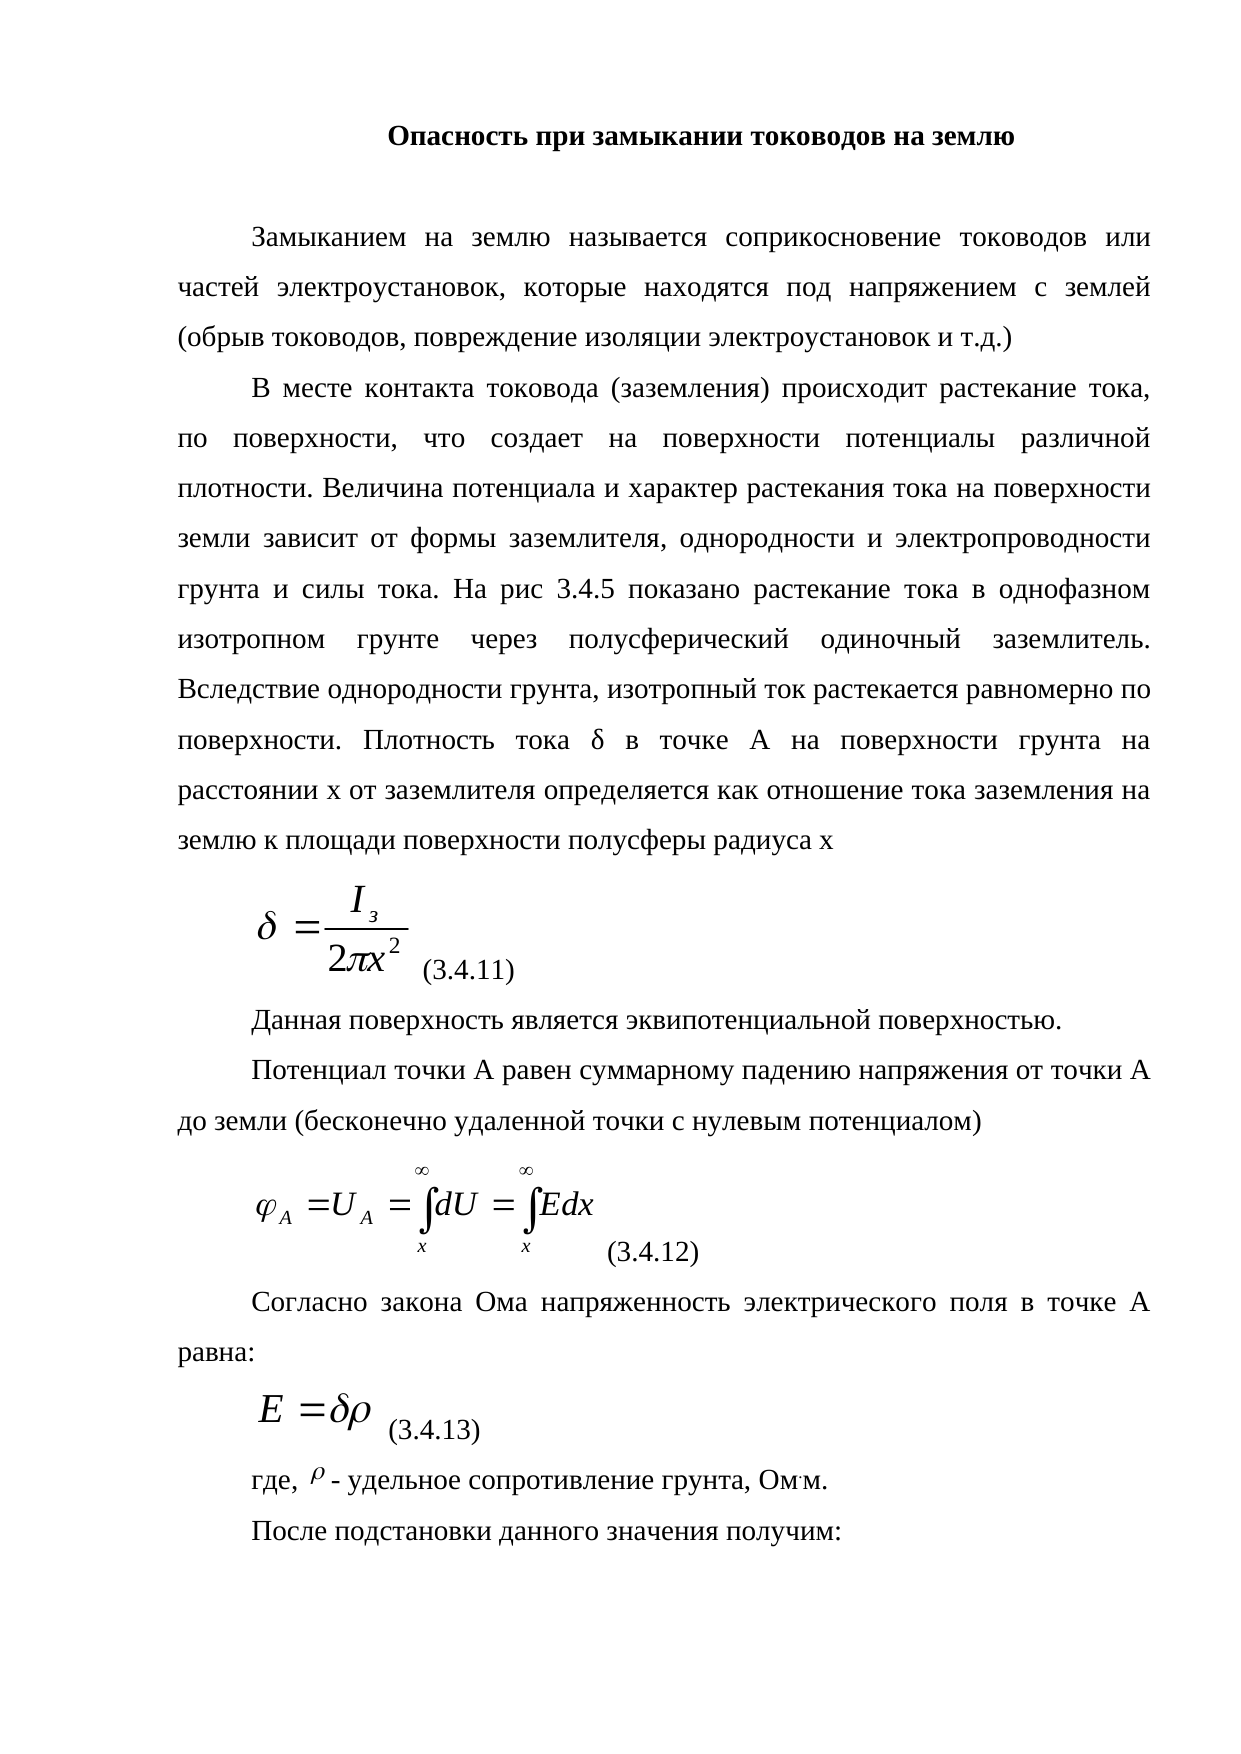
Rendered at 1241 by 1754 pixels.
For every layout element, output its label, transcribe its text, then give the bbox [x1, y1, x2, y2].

text В месте контакта токовода (заземления) происходит растекание тока, по поверхности, что создает на поверхности потенциалы различной плотности. Величина потенциала и характер растекания тока на поверхности земли зависит от формы заземлителя, однородности и электропроводности грунта и силы тока. На рис 3.4.5 показано растекание тока в однофазном изотропном грунте через полусферический одиночный заземлитель. Вследствие однородности грунта, изотропный ток растекается равномерно по поверхности. Плотность тока δ в точке А на поверхности грунта на расстоянии х от заземлителя определяется как отношение тока заземления на землю к площади поверхности полусферы радиуса х [177, 370, 1152, 856]
text (3.4.11) [177, 873, 1152, 985]
text Замыканием на землю называется соприкосновение тоководов или частей электроустановок, которые находятся под напряжением с землей (обрыв тоководов, повреждение изоляции электроустановок и т.д.) [177, 219, 1152, 353]
text Потенциал точки А равен суммарному падению напряжения от точки А до земли (бесконечно удаленной точки с нулевым потенциалом) [177, 1052, 1152, 1136]
text где, - удельное сопротивление грунта, Ом.м. [177, 1462, 1152, 1496]
text Данная поверхность является эквипотенциальной поверхностью. [177, 1002, 1152, 1036]
text Согласно закона Ома напряженность электрического поля в точке А равна: [177, 1284, 1152, 1368]
text (3.4.13) [177, 1385, 1152, 1446]
text (3.4.12) [177, 1153, 1152, 1267]
text Опасность при замыкании тоководов на землю [177, 118, 1152, 152]
text После подстановки данного значения получим: [177, 1513, 1152, 1546]
